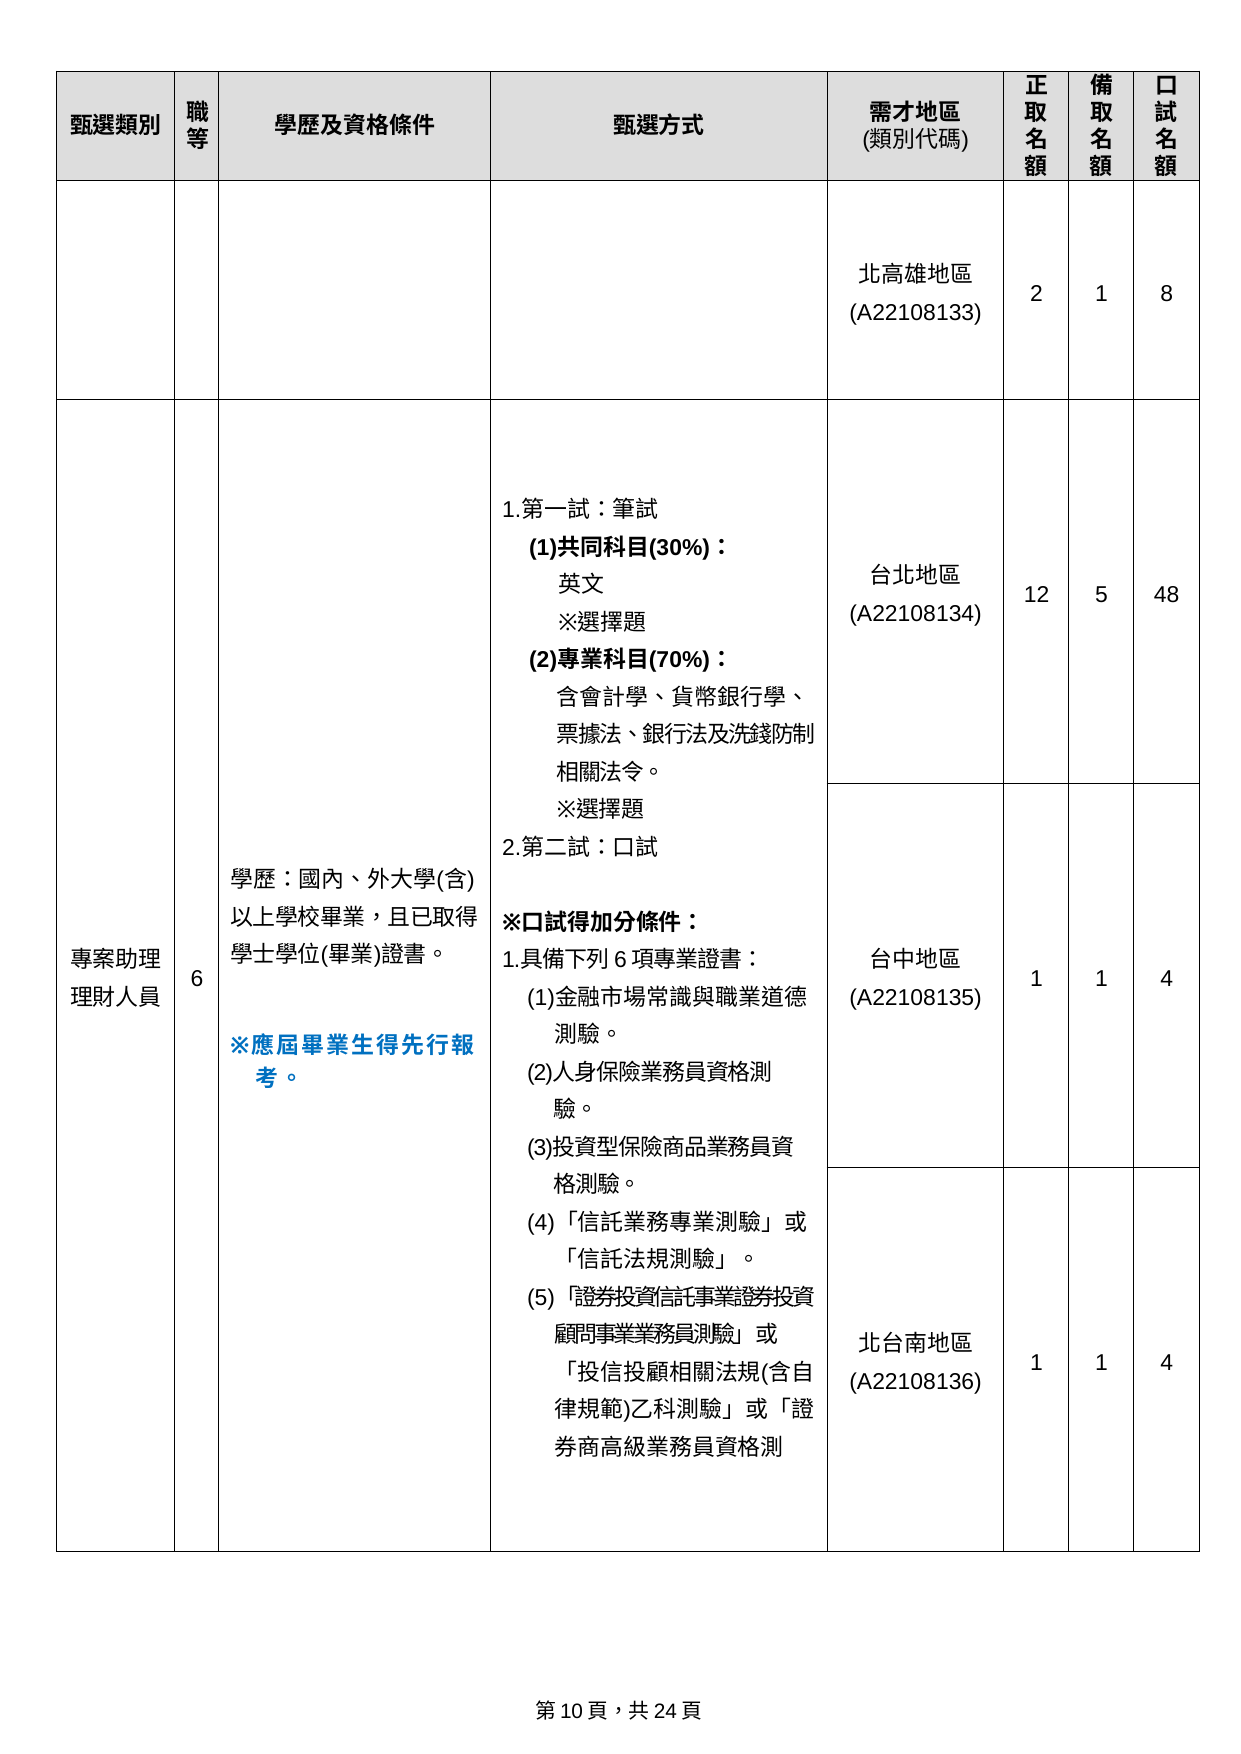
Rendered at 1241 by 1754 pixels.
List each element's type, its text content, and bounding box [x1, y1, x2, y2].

table_header 正取 名額 [1004, 72, 1068, 180]
table_cell 8 [1134, 181, 1199, 399]
table_cell 2 [1004, 181, 1068, 399]
table_cell 48 [1134, 400, 1199, 783]
table_cell 4 [1134, 1168, 1199, 1551]
table_cell 12 [1004, 400, 1068, 783]
table_cell 1 [1004, 784, 1068, 1167]
table_cell 1.第一試：筆試 (1)共同科目(30%)： 英文 ※選擇題 (2)專業科目(70%)： 含會計學、貨幣銀行學、票據法、銀行法及洗錢防制相關法令。 ※選擇題 2.第二試：口試 ※口試得加分條件： 1.具備下列6項專業證書： (1)金融市場常識與職業道德測驗。 (2)人身保險業務員資格測驗。 (3)投資型保險商品業務員資格測驗。 (4)「信託業務專業測驗」或「信託法規測驗」。 (5)「證券投資信託事業證券投資顧問事業業務員測驗」或「投信投顧相關法規(含自律規範)乙科測驗」或「證券商高級業務員資格測驗」或「證券投資分析人員資格測驗」。 (6)「衍生性商品銷售人員資格測驗」或「結構型商品銷售人員資格測驗」。 2.具備理財服務熱忱。 [491, 400, 827, 1551]
table_header 職等 [175, 72, 218, 180]
table_cell 1 [1069, 1168, 1133, 1551]
table_cell 5 [1069, 400, 1133, 783]
table_header 甄選方式 [491, 72, 827, 180]
table_cell 1 [1004, 1168, 1068, 1551]
table_cell 專案助理 理財人員 [57, 400, 174, 1551]
table_cell 4 [1134, 784, 1199, 1167]
table_cell 1 [1069, 181, 1133, 399]
table_cell 學歷：國內、外大學(含)以上學校畢業，且已取得學士學位(畢業)證書。 ※應屆畢業生得先行報考。 [219, 400, 490, 1551]
table_cell 北台南地區 (A22108136) [828, 1168, 1003, 1551]
table_cell 北高雄地區 (A22108133) [828, 181, 1003, 399]
table_cell 台北地區 (A22108134) [828, 400, 1003, 783]
table_header 學歷及資格條件 [219, 72, 490, 180]
table_header 口試 名額 [1134, 72, 1199, 180]
table_cell 1 [1069, 784, 1133, 1167]
table_header 需才地區 (類別代碼) [828, 72, 1003, 180]
table_cell 6 [175, 400, 218, 1551]
table_header 甄選類別 [57, 72, 174, 180]
table_cell 台中地區 (A22108135) [828, 784, 1003, 1167]
table_header 備取名額 [1069, 72, 1133, 180]
